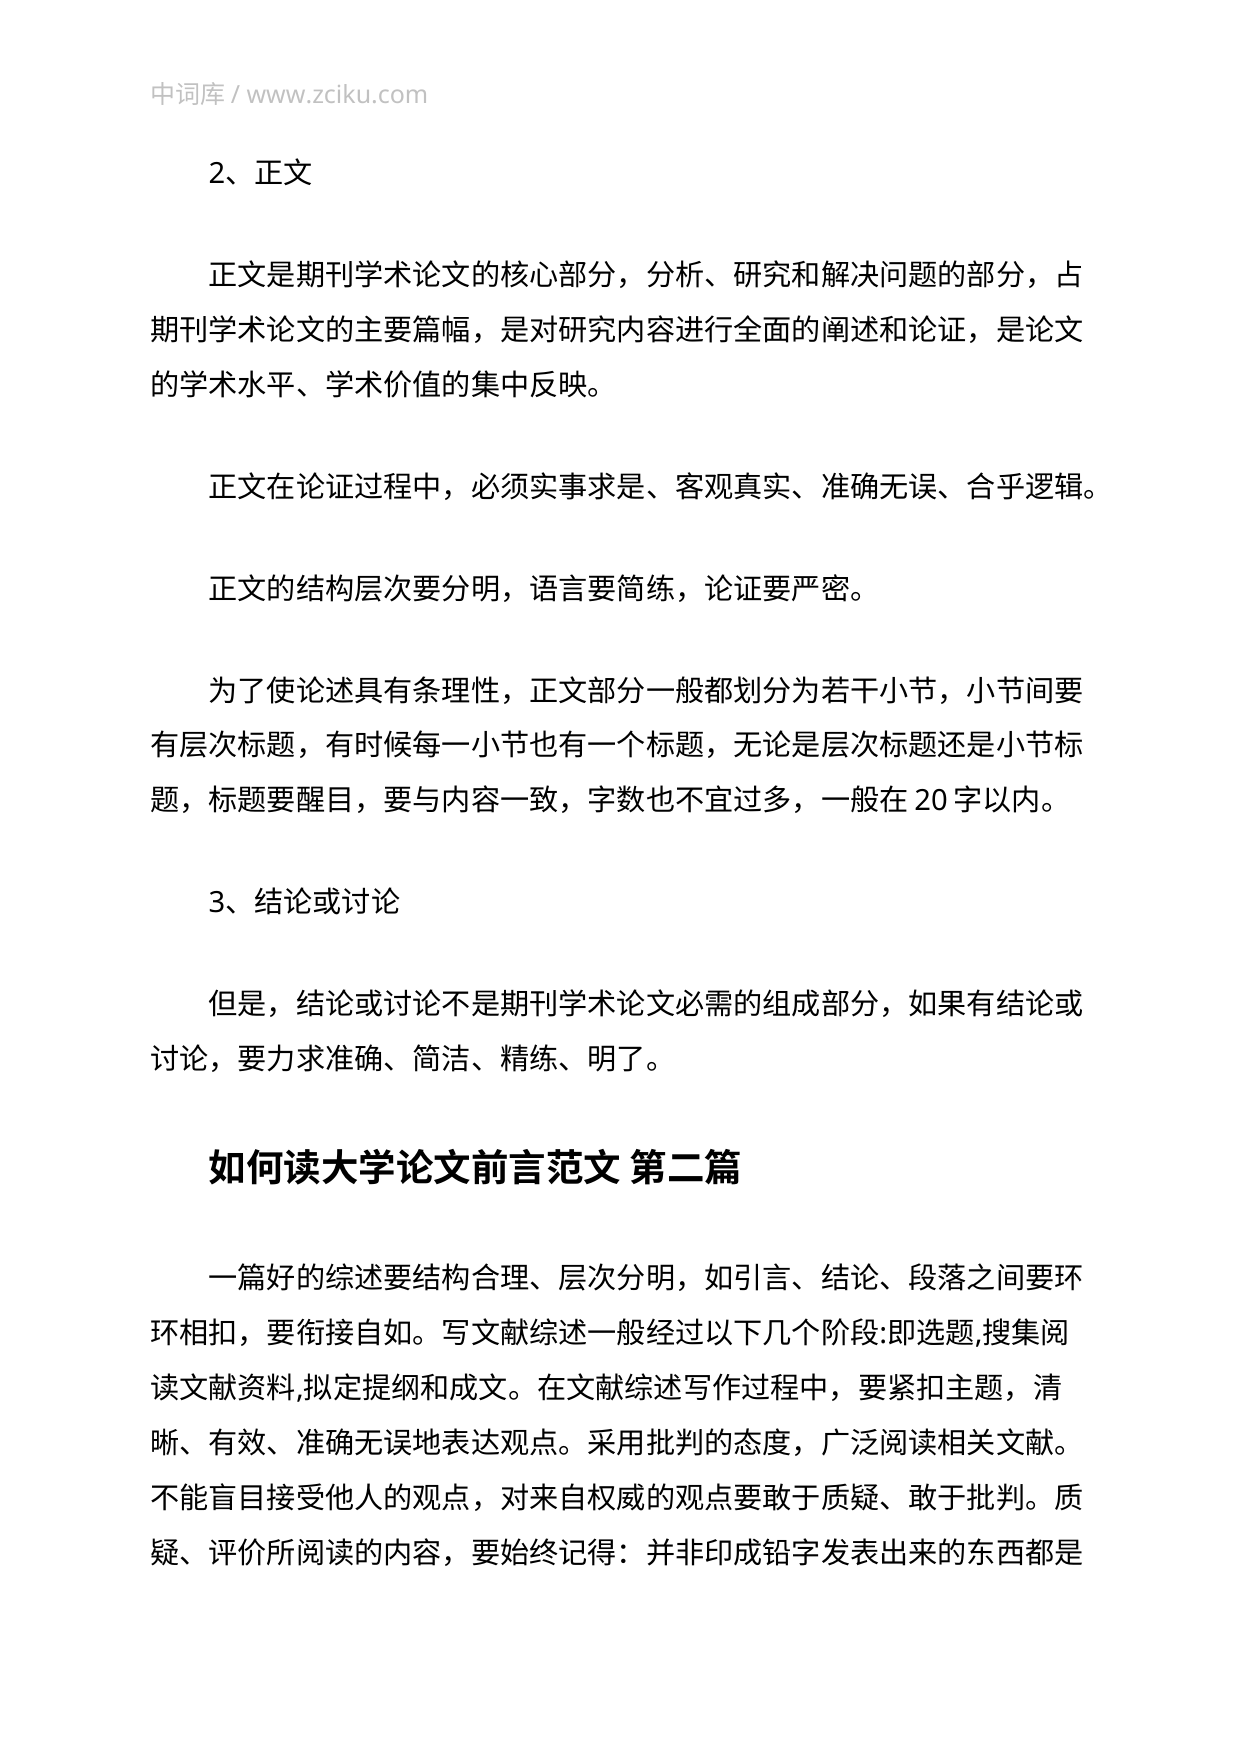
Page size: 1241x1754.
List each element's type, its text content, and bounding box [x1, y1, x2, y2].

text 正文是期刊学术论文的核心部分，分析、研究和解决问题的部分，占期刊学术论文的主要篇幅，是对研究内容进行全面的阐述和论证，是论文的学术水平、学术价值的集中反映。 [150, 252, 1090, 404]
text 正文在论证过程中，必须实事求是、客观真实、准确无误、合乎逻辑。 [150, 463, 1090, 506]
text 但是，结论或讨论不是期刊学术论文必需的组成部分，如果有结论或讨论，要力求准确、简洁、精练、明了。 [150, 981, 1090, 1078]
text 如何读大学论文前言范文 第二篇 [150, 1137, 1090, 1192]
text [150, 1255, 1090, 1572]
text 3、结论或讨论 [150, 879, 1090, 921]
text 正文的结构层次要分明，语言要简练，论证要严密。 [150, 565, 1090, 608]
text 为了使论述具有条理性，正文部分一般都划分为若干小节，小节间要有层次标题，有时候每一小节也有一个标题，无论是层次标题还是小节标题，标题要醒目，要与内容一致，字数也不宜过多，一般在20字以内。 [150, 667, 1090, 819]
text 2、正文 [150, 150, 1090, 192]
